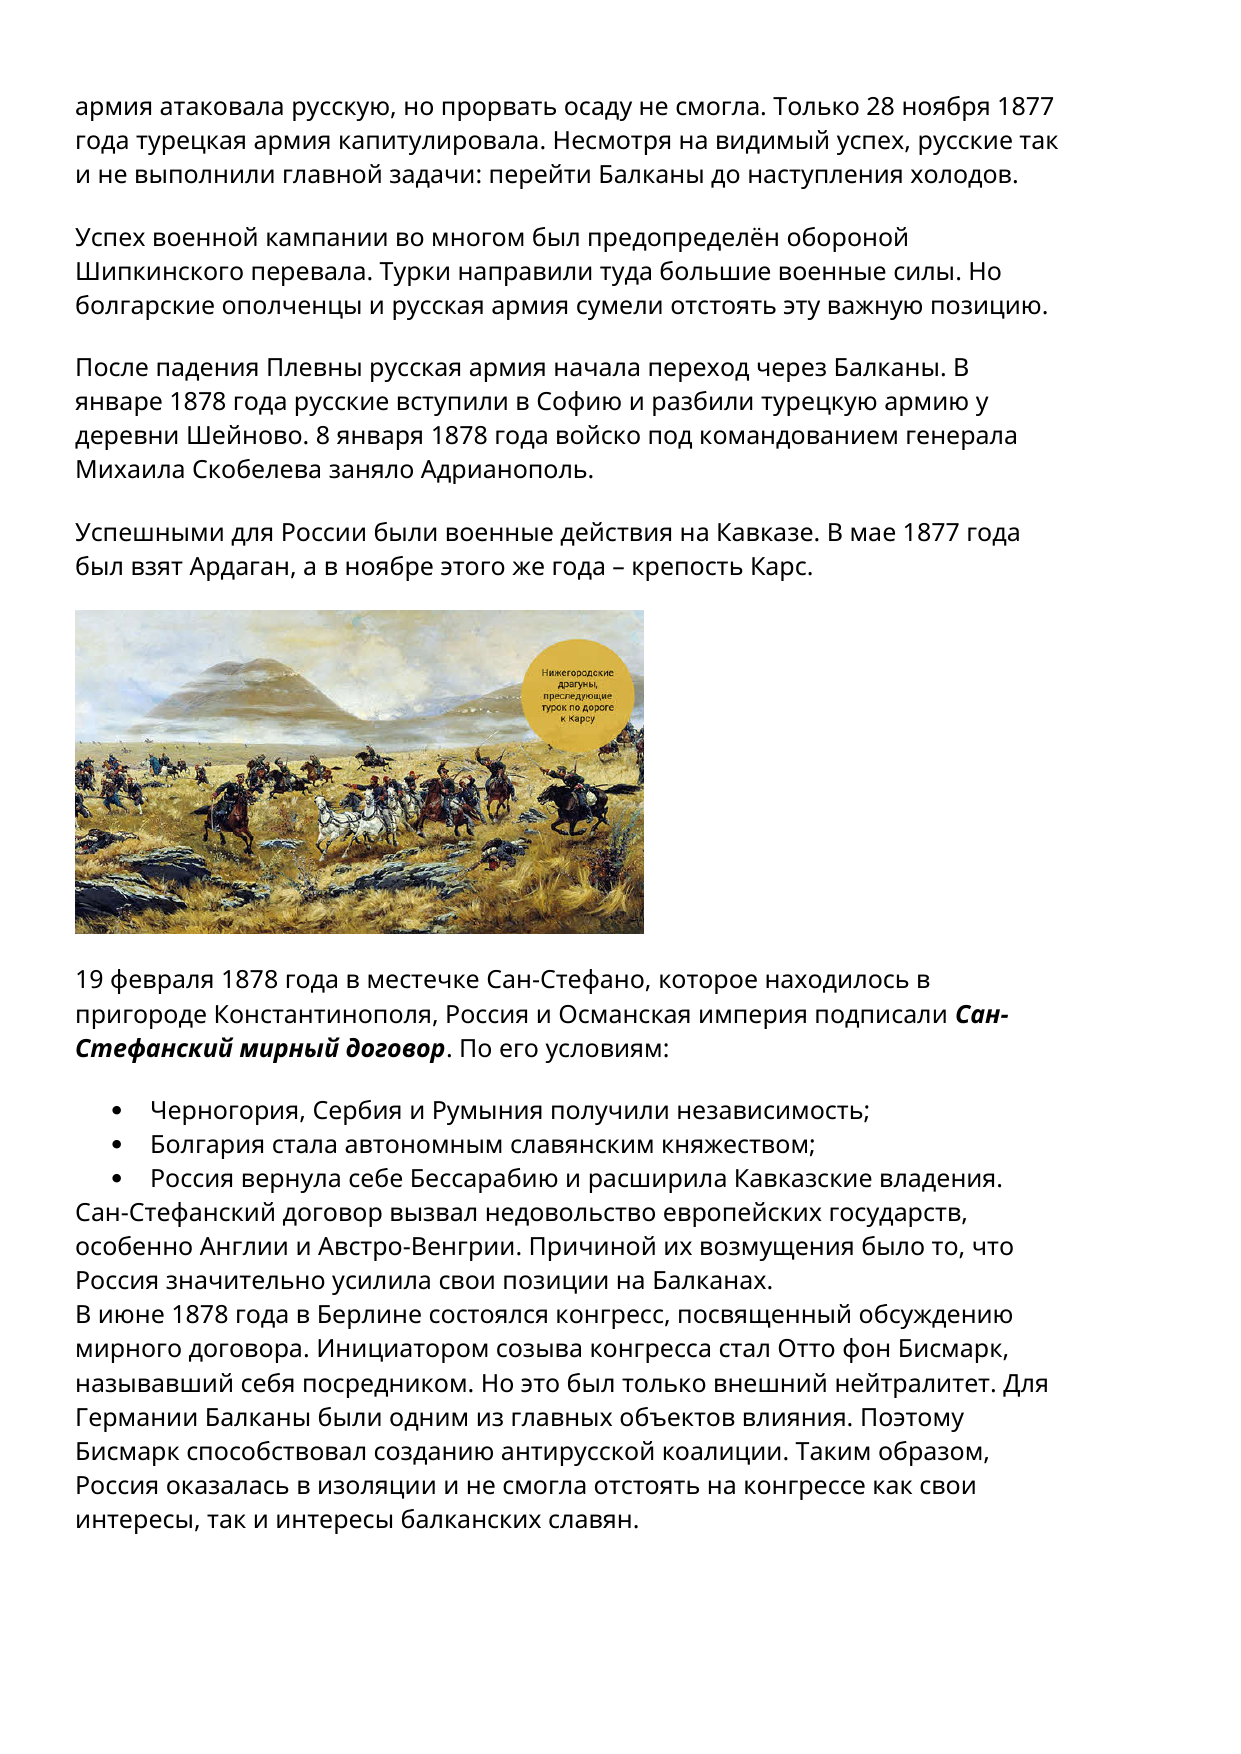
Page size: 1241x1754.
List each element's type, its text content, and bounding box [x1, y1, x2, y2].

list Болгария стала автономным славянским княжеством; [112, 1127, 1063, 1161]
text После падения Плевны русская армия начала переход через Балканы. В январе 1878 года русские вступили в Софию и разбили турецкую армию у деревни Шейново. 8 января 1878 года войско под командованием генерала Михаила Скобелева заняло Адрианополь. [75, 350, 1063, 486]
list Россия вернула себе Бессарабию и расширила Кавказские владения. [112, 1161, 1063, 1195]
text В июне 1878 года в Берлине состоялся конгресс, посвященный обсуждению мирного договора. Инициатором созыва конгресса стал Отто фон Бисмарк, называвший себя посредником. Но это был только внешний нейтралитет. Для Германии Балканы были одним из главных объектов влияния. Поэтому Бисмарк способствовал созданию антирусской коалиции. Таким образом, Россия оказалась в изоляции и не смогла отстоять на конгрессе как свои интересы, так и интересы балканских славян. [75, 1297, 1063, 1536]
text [75, 89, 1063, 191]
list Черногория, Сербия и Румыния получили независимость; [112, 1093, 1063, 1127]
text Успех военной кампании во многом был предопределён обороной Шипкинского перевала. Турки направили туда большие военные силы. Но болгарские ополченцы и русская армия сумели отстоять эту важную позицию. [75, 219, 1063, 321]
picture [75, 610, 644, 934]
text 19 февраля 1878 года в местечке Сан-Стефано, которое находилось в пригороде Константинополя, Россия и Османская империя подписали Сан-Стефанский мирный договор. По его условиям: [75, 962, 1063, 1064]
text Сан-Стефанский договор вызвал недовольство европейских государств, особенно Англии и Австро-Венгрии. Причиной их возмущения было то, что Россия значительно усилила свои позиции на Балканах. [75, 1195, 1063, 1297]
text Успешными для России были военные действия на Кавказе. В мае 1877 года был взят Ардаган, а в ноябре этого же года – крепость Карс. [75, 514, 1063, 582]
